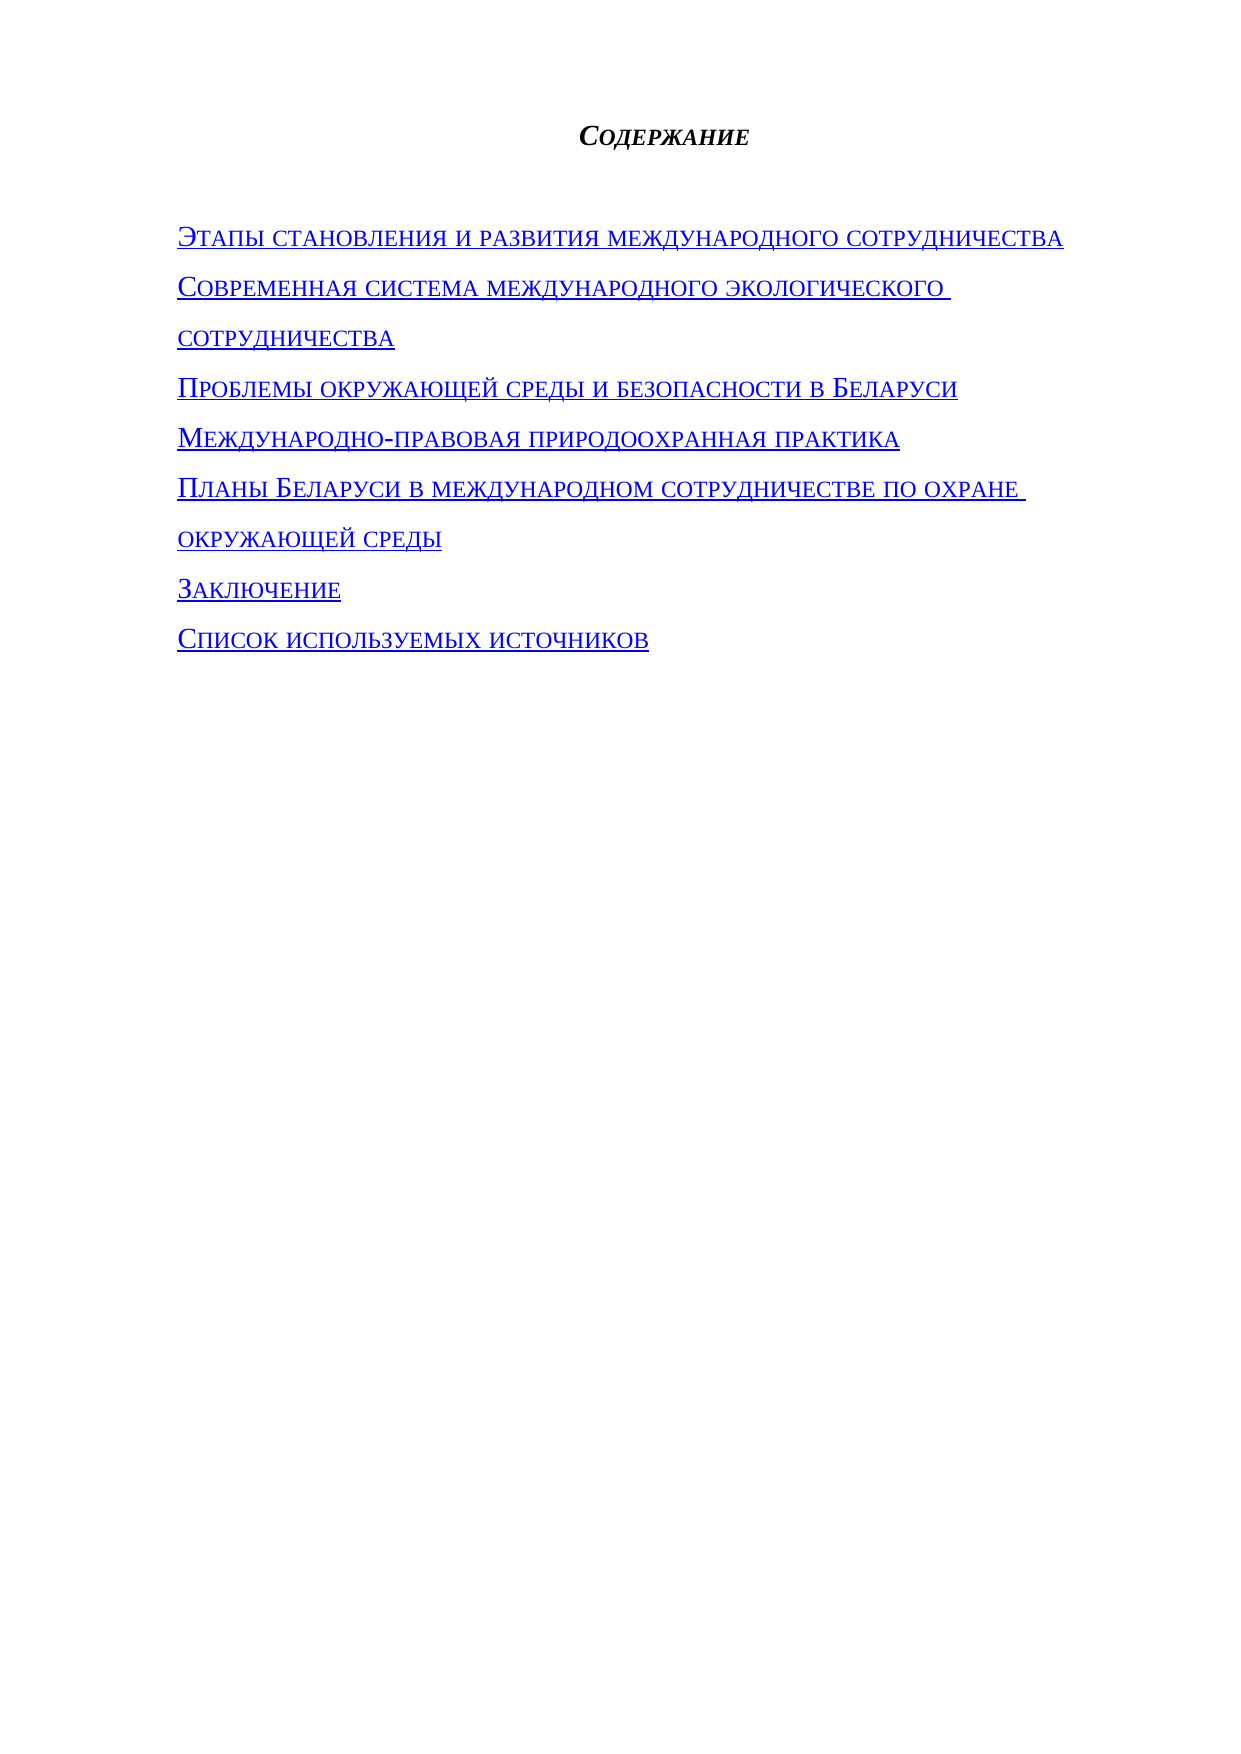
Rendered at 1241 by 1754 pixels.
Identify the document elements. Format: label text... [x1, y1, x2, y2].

text Список используемых источников [177, 621, 1152, 655]
text Заключение [177, 571, 1152, 604]
text Этапы становления и развития международного сотрудничества [177, 219, 1152, 252]
text Планы Беларуси в международном сотрудничестве по охране окружающей среды [177, 470, 1152, 554]
text Содержание [177, 118, 1152, 152]
text Проблемы окружающей среды и безопасности в Беларуси [177, 370, 1152, 403]
text Современная система международного экологического сотрудничества [177, 269, 1152, 353]
text Международно-правовая природоохранная практика [177, 420, 1152, 453]
